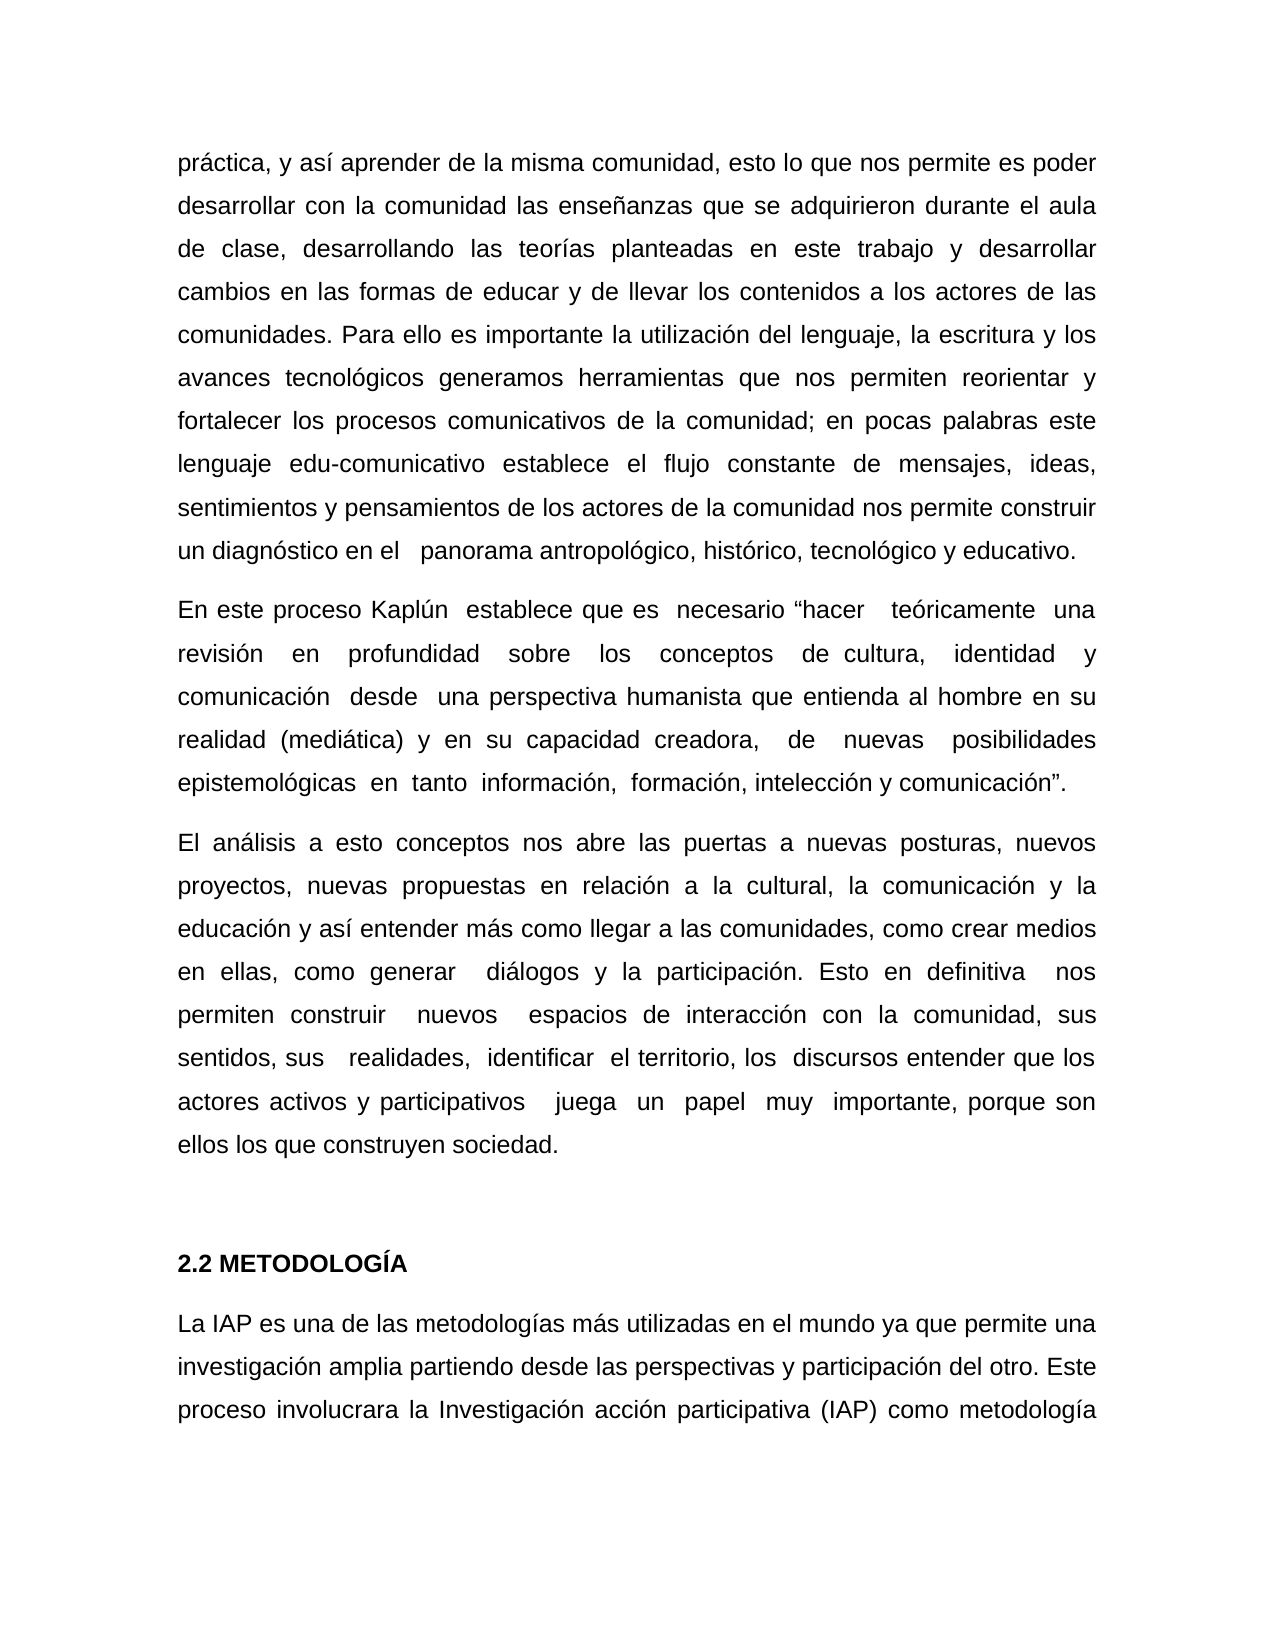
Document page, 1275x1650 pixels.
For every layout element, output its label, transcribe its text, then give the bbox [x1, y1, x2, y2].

text 2.2 METODOLOGÍA [177, 1249, 1098, 1278]
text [177, 148, 1098, 564]
text En este proceso Kaplún establece que es necesario “hacer teóricamente una revisión en profundidad sobre los conceptos de cultura, identidad y comunicación desde una perspectiva humanista que entienda al hombre en su realidad (mediática) y en su capacidad creadora, de nuevas posibilidades epistemológicas en tanto información, formación, intelección y comunicación”. [177, 596, 1098, 797]
text El análisis a esto conceptos nos abre las puertas a nuevas posturas, nuevos proyectos, nuevas propuestas en relación a la cultural, la comunicación y la educación y así entender más como llegar a las comunidades, como crear medios en ellas, como generar diálogos y la participación. Esto en definitiva nos permiten construir nuevos espacios de interacción con la comunidad, sus sentidos, sus realidades, identificar el territorio, los discursos entender que los actores activos y participativos juega un papel muy importante, porque son ellos los que construyen sociedad. [177, 828, 1098, 1158]
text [177, 1309, 1098, 1424]
